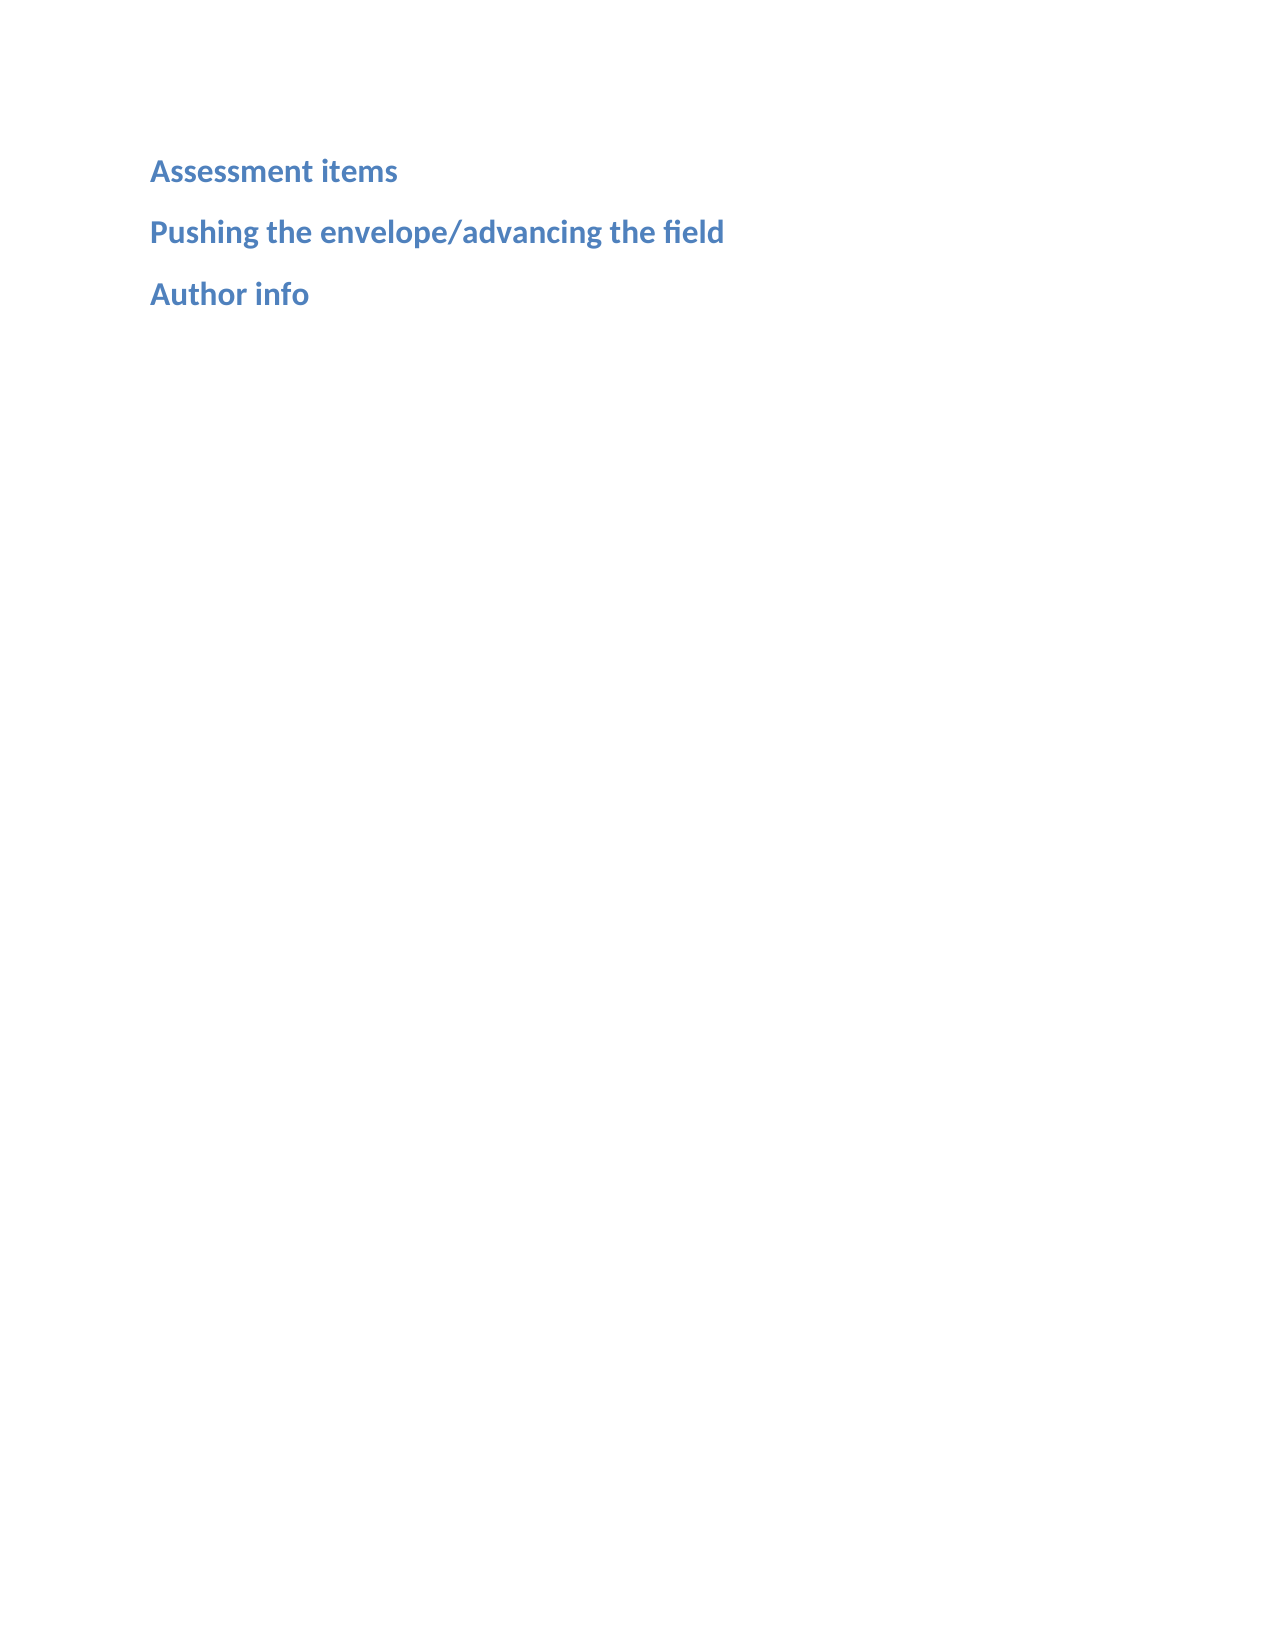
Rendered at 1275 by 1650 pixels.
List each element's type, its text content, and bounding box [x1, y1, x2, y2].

subtitle Pushing the envelope/advancing the field [150, 212, 1125, 252]
subtitle Assessment items [150, 150, 1125, 191]
subtitle Author info [150, 273, 1125, 314]
